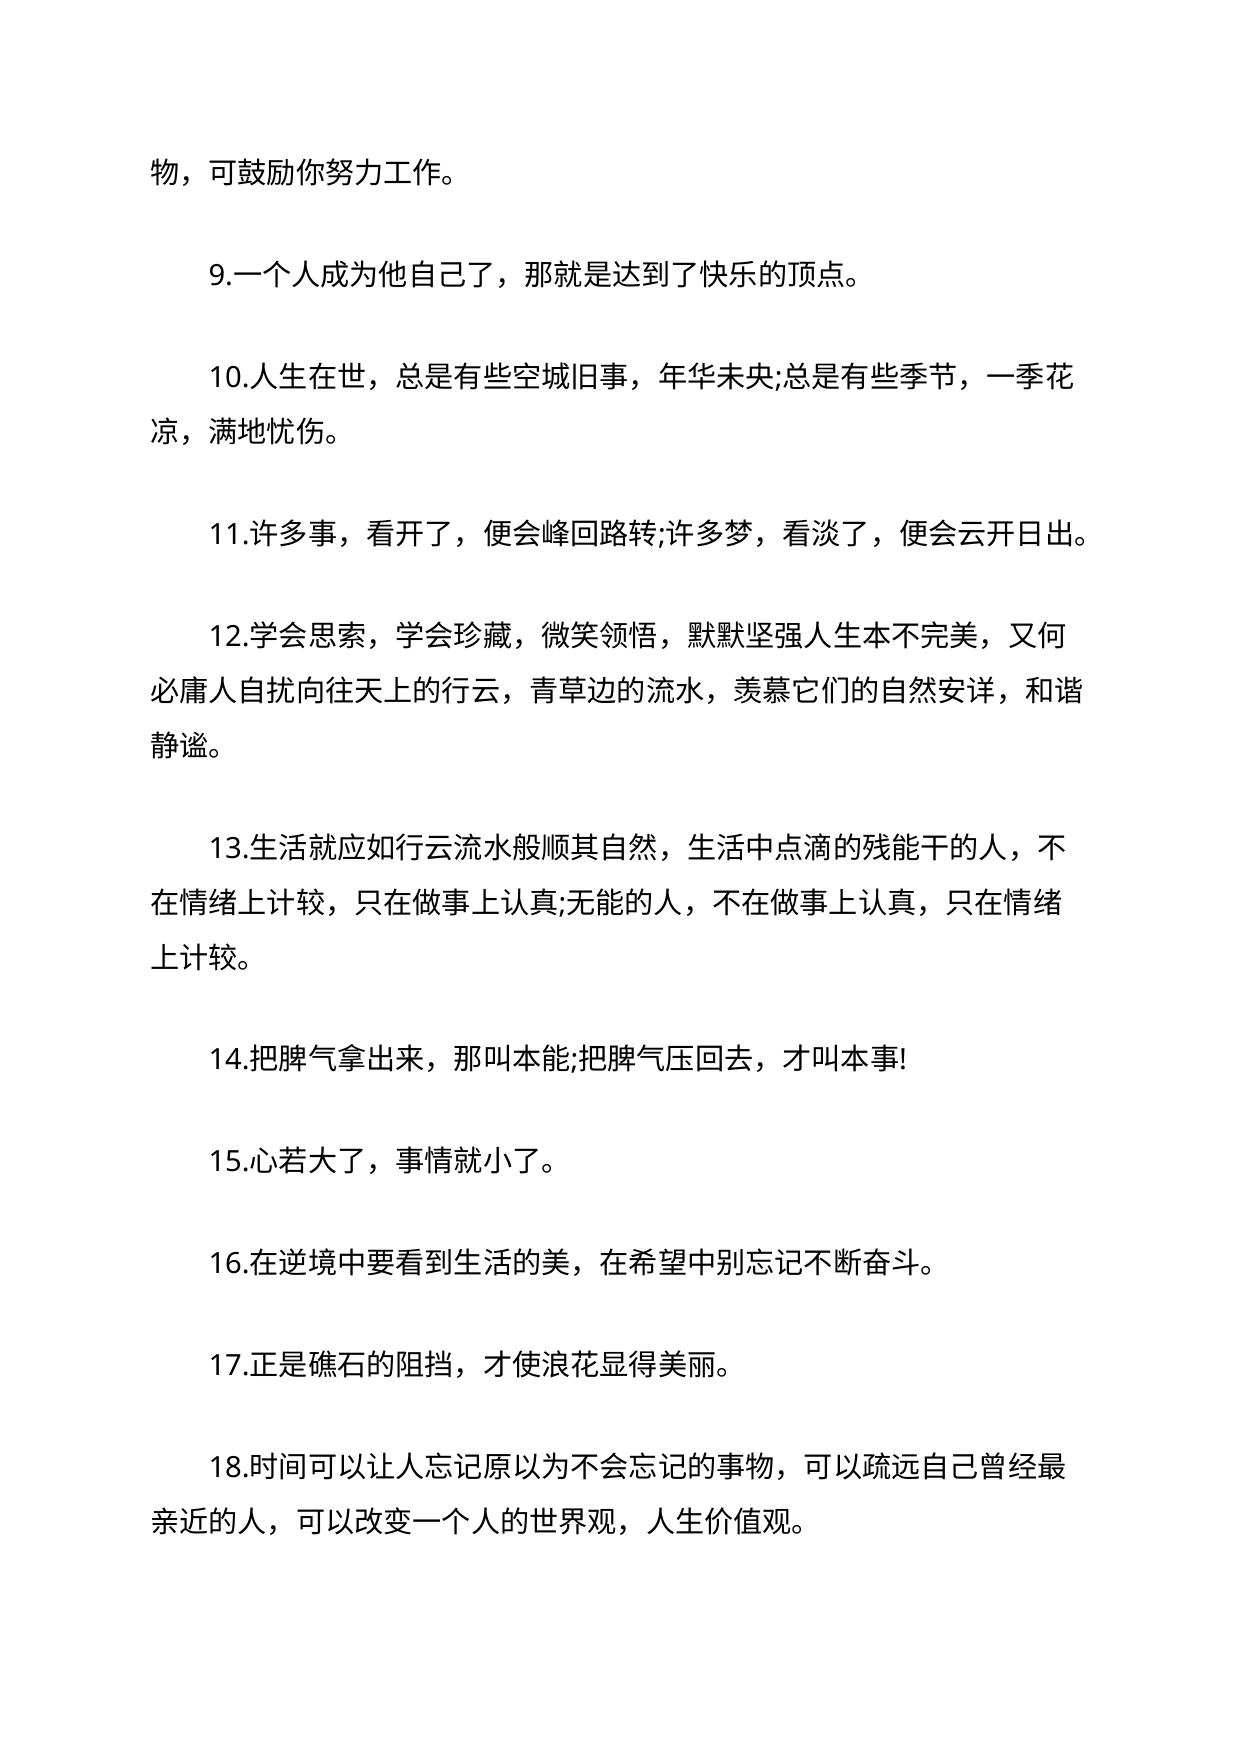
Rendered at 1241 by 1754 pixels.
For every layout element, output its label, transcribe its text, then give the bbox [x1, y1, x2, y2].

text 14.把脾气拿出来，那叫本能;把脾气压回去，才叫本事! [150, 1036, 1090, 1078]
text 16.在逆境中要看到生活的美，在希望中别忘记不断奋斗。 [150, 1240, 1090, 1282]
text 12.学会思索，学会珍藏，微笑领悟，默默坚强人生本不完美，又何必庸人自扰向往天上的行云，青草边的流水，羡慕它们的自然安详，和谐静谧。 [150, 612, 1090, 765]
text 18.时间可以让人忘记原以为不会忘记的事物，可以疏远自己曾经最亲近的人，可以改变一个人的世界观，人生价值观。 [150, 1444, 1090, 1541]
text 11.许多事，看开了，便会峰回路转;许多梦，看淡了，便会云开日出。 [150, 511, 1090, 553]
text 17.正是礁石的阻挡，才使浪花显得美丽。 [150, 1342, 1090, 1384]
text 9.一个人成为他自己了，那就是达到了快乐的顶点。 [150, 252, 1090, 294]
text 15.心若大了，事情就小了。 [150, 1138, 1090, 1180]
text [150, 150, 1090, 192]
text 13.生活就应如行云流水般顺其自然，生活中点滴的残能干的人，不在情绪上计较，只在做事上认真;无能的人，不在做事上认真，只在情绪上计较。 [150, 824, 1090, 976]
text 10.人生在世，总是有些空城旧事，年华未央;总是有些季节，一季花凉，满地忧伤。 [150, 354, 1090, 451]
